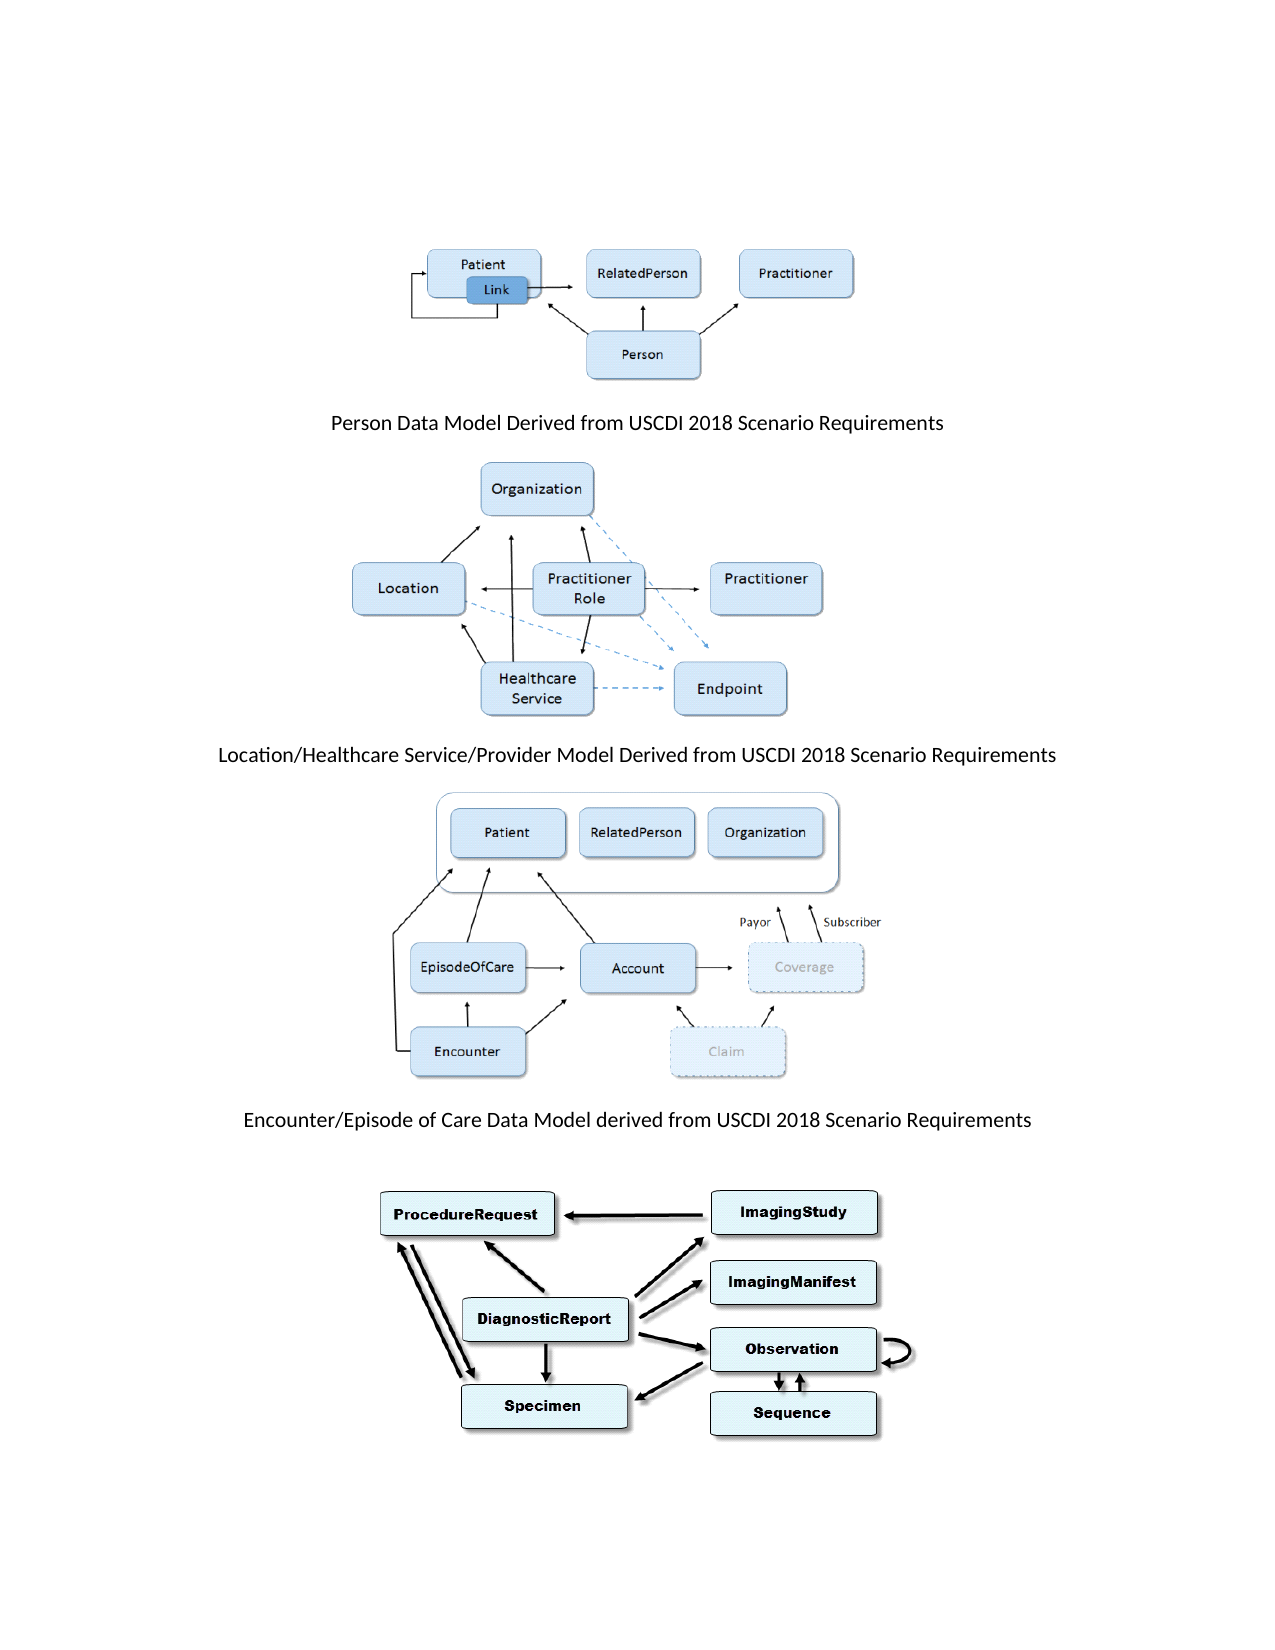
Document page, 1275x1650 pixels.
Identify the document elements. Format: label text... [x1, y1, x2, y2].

text Encounter/Episode of Care Data Model derived from USCDI 2018 Scenario Requirements [150, 1106, 1125, 1132]
picture [380, 786, 895, 1087]
picture [347, 455, 840, 723]
text Location/Healthcare Service/Provider Model Derived from USCDI 2018 Scenario Requirements [150, 742, 1125, 768]
picture [332, 1151, 943, 1474]
text Person Data Model Derived from USCDI 2018 Scenario Requirements [150, 409, 1125, 436]
picture [391, 240, 884, 391]
